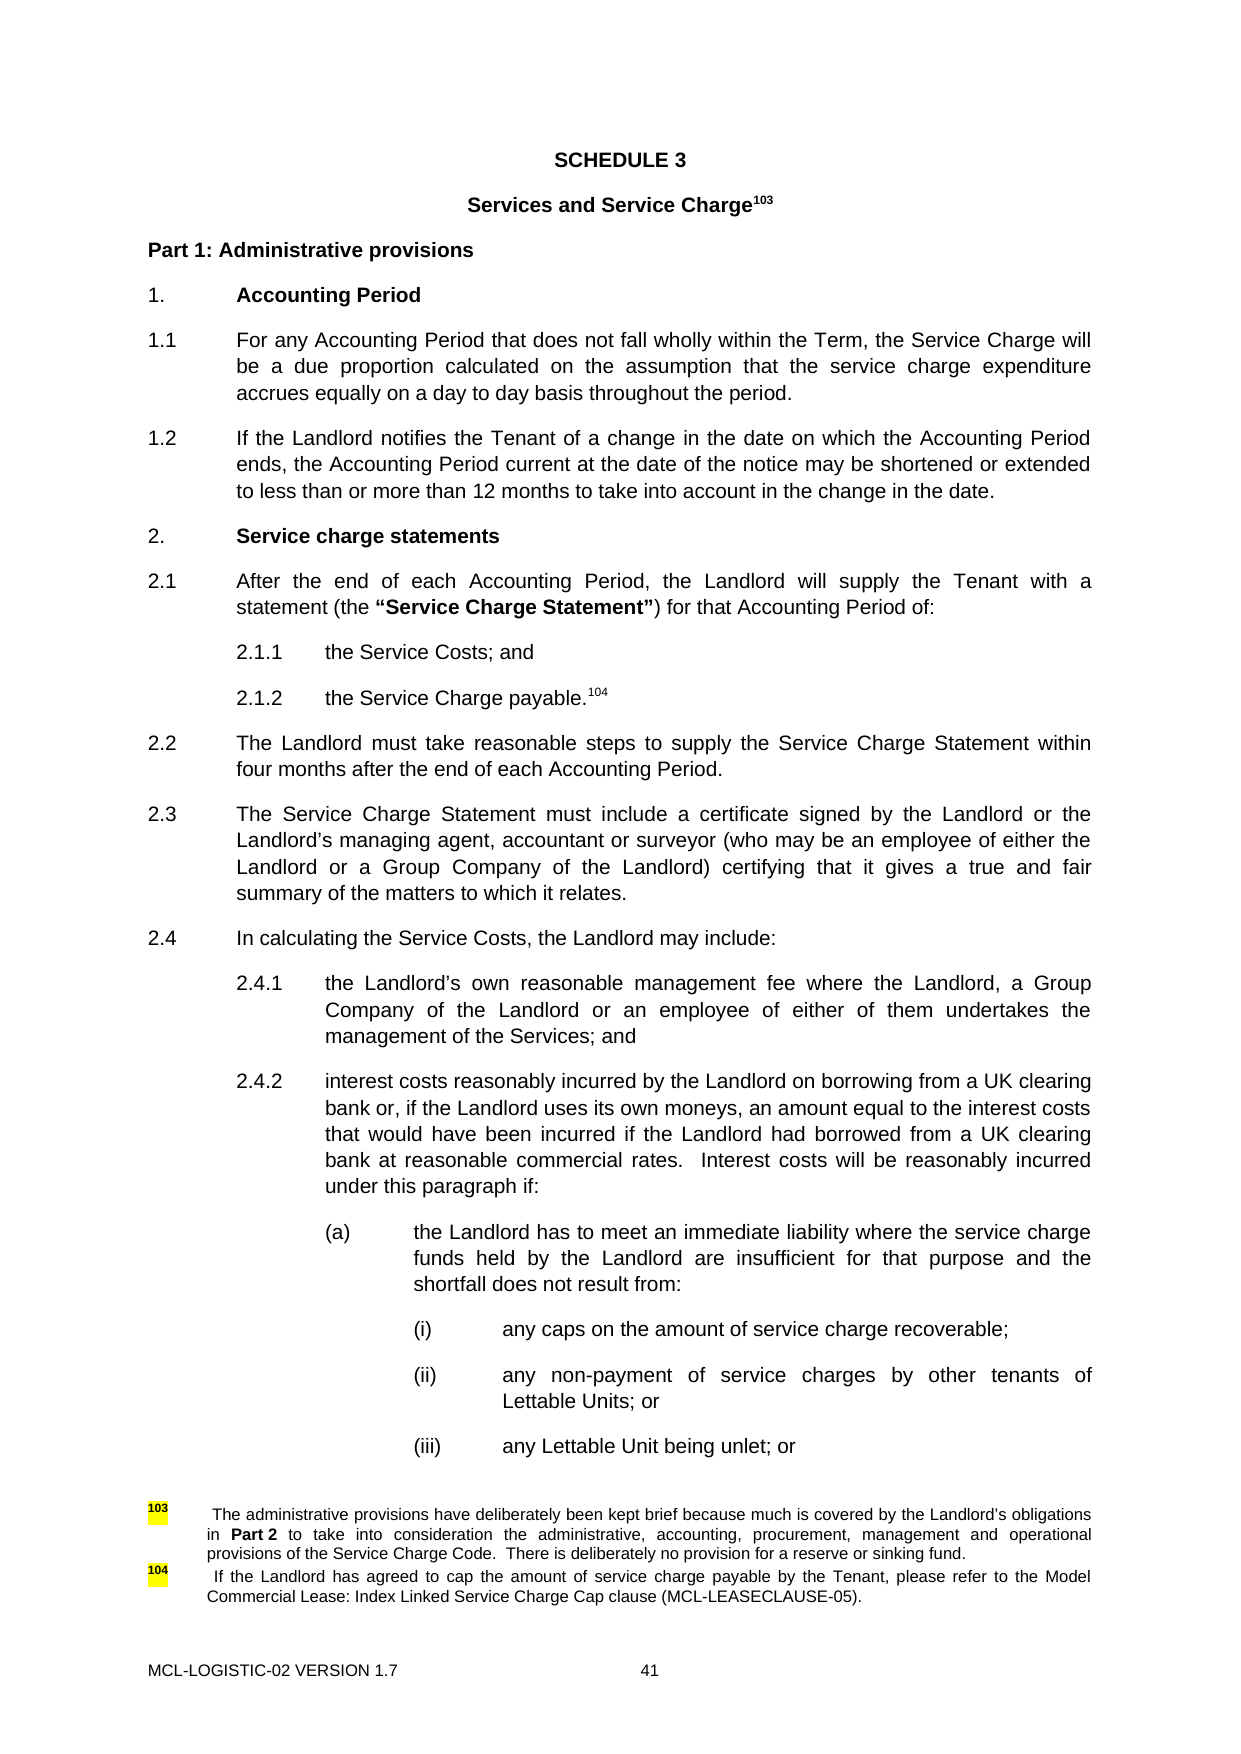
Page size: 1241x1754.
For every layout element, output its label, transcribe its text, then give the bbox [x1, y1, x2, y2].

text If the Landlord notifies the Tenant of a change in the date on which the Accounting Period ends, the Accounting Period current at the date of the notice may be shortened or extended to less than or more than 12 months to take into account in the change in the date. [148, 426, 1093, 502]
text any Lettable Unit being unlet; or [413, 1434, 1093, 1458]
text the Service Charge payable. [236, 685, 1093, 709]
text Service charge statements [148, 524, 1093, 548]
text The Landlord must take reasonable steps to supply the Service Charge Statement within four months after the end of each Accounting Period. [148, 730, 1093, 781]
text After the end of each Accounting Period, the Landlord will supply the Tenant with a statement (the “Service Charge Statement”) for that Accounting Period of: [148, 569, 1093, 619]
subtitle Services and Service Charge [148, 193, 1093, 217]
text Accounting Period [148, 283, 1093, 307]
text the Landlord’s own reasonable management fee where the Landlord, a Group Company of the Landlord or an employee of either of them undertakes the management of the Services; and [236, 971, 1093, 1048]
text the Landlord has to meet an immediate liability where the service charge funds held by the Landlord are insufficient for that purpose and the shortfall does not result from: [325, 1219, 1093, 1296]
text In calculating the Service Costs, the Landlord may include: [148, 926, 1093, 950]
text any non-payment of service charges by other tenants of Lettable Units; or [413, 1362, 1093, 1413]
text The Service Charge Statement must include a certificate signed by the Landlord or the Landlord’s managing agent, accountant or surveyor (who may be an employee of either the Landlord or a Group Company of the Landlord) certifying that it gives a true and fair summary of the matters to which it relates. [148, 802, 1093, 905]
text For any Accounting Period that does not fall wholly within the Term, the Service Charge will be a due proportion calculated on the assumption that the service charge expenditure accrues equally on a day to day basis throughout the period. [148, 328, 1093, 405]
text any caps on the amount of service charge recoverable; [413, 1317, 1093, 1341]
text the Service Costs; and [236, 640, 1093, 664]
text interest costs reasonably incurred by the Landlord on borrowing from a UK clearing bank or, if the Landlord uses its own moneys, an amount equal to the interest costs that would have been incurred if the Landlord had borrowed from a UK clearing bank at reasonable commercial rates. Interest costs will be reasonably incurred under this paragraph if: [236, 1069, 1093, 1198]
text : Administrative provisions [148, 238, 1093, 262]
